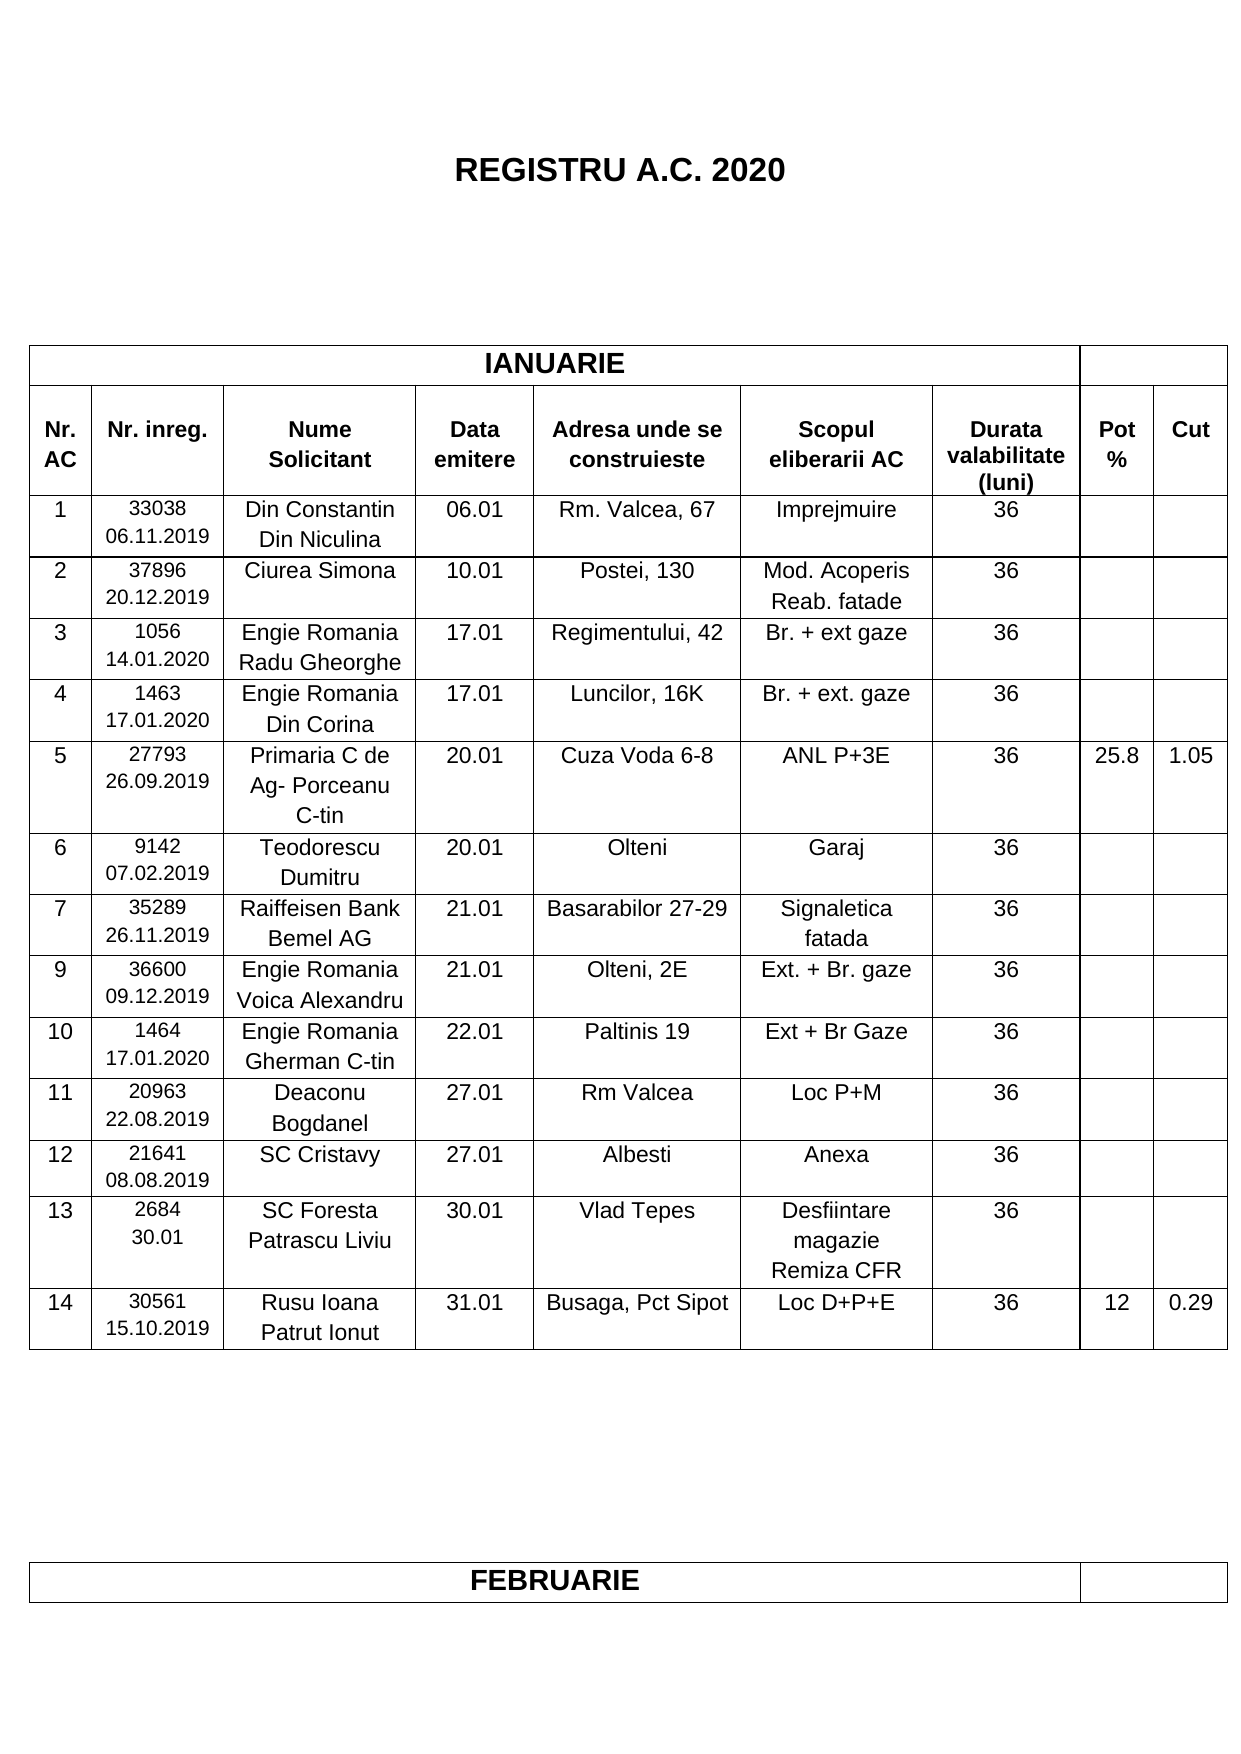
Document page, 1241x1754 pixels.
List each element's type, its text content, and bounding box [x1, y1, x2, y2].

table_cell Vlad Tepes [534, 1197, 740, 1288]
table_cell [1081, 1079, 1153, 1140]
table_cell Nr. inreg. [92, 386, 223, 495]
table_cell 20963 22.08.2019 [92, 1079, 223, 1140]
table_cell 36 [933, 1197, 1079, 1288]
table_cell 36 [933, 1141, 1079, 1196]
table_cell 36 [933, 1018, 1079, 1078]
table_cell 7 [30, 895, 91, 955]
table_cell 21.01 [416, 956, 533, 1017]
table_cell 2684 30.01 [92, 1197, 223, 1288]
table_cell Imprejmuire [741, 496, 932, 556]
table_cell [1081, 1018, 1153, 1078]
table_cell 36 [933, 496, 1079, 556]
table_cell 3 [30, 619, 91, 679]
table_cell 36 [933, 895, 1079, 955]
table_cell 27.01 [416, 1141, 533, 1196]
table_cell Albesti [534, 1141, 740, 1196]
table_cell 36 [933, 834, 1079, 894]
table_cell Basarabilor 27-29 [534, 895, 740, 955]
table_cell 11 [30, 1079, 91, 1140]
table_cell [1081, 956, 1153, 1017]
table_cell Nr. AC [30, 386, 91, 495]
table_cell Teodorescu Dumitru [224, 834, 415, 894]
table_cell 1463 17.01.2020 [92, 680, 223, 741]
table_cell Olteni, 2E [534, 956, 740, 1017]
table_cell [1154, 1141, 1227, 1196]
table_cell [1081, 558, 1153, 618]
table_cell 1056 14.01.2020 [92, 619, 223, 679]
table_cell [1081, 834, 1153, 894]
table_cell Engie Romania Gherman C-tin [224, 1018, 415, 1078]
table_cell 06.01 [416, 496, 533, 556]
table_cell 36 [933, 558, 1079, 618]
table_cell Rusu Ioana Patrut Ionut [224, 1289, 415, 1349]
table_cell 9142 07.02.2019 [92, 834, 223, 894]
table_cell Garaj [741, 834, 932, 894]
table_cell 25.8 [1081, 742, 1153, 832]
table_cell Durata valabilitate (luni) [933, 386, 1079, 495]
table_cell [1154, 895, 1227, 955]
table_cell 20.01 [416, 834, 533, 894]
table_cell Mod. Acoperis Reab. fatade [741, 558, 932, 618]
text REGISTRU A.C. 2020 [150, 150, 1090, 188]
table_cell 12 [30, 1141, 91, 1196]
table_cell Raiffeisen Bank Bemel AG [224, 895, 415, 955]
table_cell 9 [30, 956, 91, 1017]
table_cell Din Constantin Din Niculina [224, 496, 415, 556]
table_cell 30.01 [416, 1197, 533, 1288]
table_cell 0.29 [1154, 1289, 1227, 1349]
table_cell [1154, 619, 1227, 679]
table_cell 36600 09.12.2019 [92, 956, 223, 1017]
table_cell Ciurea Simona [224, 558, 415, 618]
table_cell Rm. Valcea, 67 [534, 496, 740, 556]
table_header FEBRUARIE [30, 1563, 1080, 1602]
table_cell Anexa [741, 1141, 932, 1196]
table_cell 36 [933, 619, 1079, 679]
table_cell 35289 26.11.2019 [92, 895, 223, 955]
table_cell Pot % [1081, 386, 1153, 495]
table_cell Busaga, Pct Sipot [534, 1289, 740, 1349]
table_header IANUARIE [30, 346, 1079, 384]
table_cell Primaria C de Ag- Porceanu C-tin [224, 742, 415, 832]
table_cell Data emitere [416, 386, 533, 495]
table_cell 21641 08.08.2019 [92, 1141, 223, 1196]
table_cell 5 [30, 742, 91, 832]
table_cell 27793 26.09.2019 [92, 742, 223, 832]
table_cell Desfiintare magazie Remiza CFR [741, 1197, 932, 1288]
table_cell ANL P+3E [741, 742, 932, 832]
table_cell 31.01 [416, 1289, 533, 1349]
table_cell SC Cristavy [224, 1141, 415, 1196]
table_cell [1154, 496, 1227, 556]
table_cell [1154, 1079, 1227, 1140]
table_cell 36 [933, 1289, 1079, 1349]
table_cell 21.01 [416, 895, 533, 955]
table_cell 36 [933, 742, 1079, 832]
table_cell [1154, 558, 1227, 618]
table_cell [1154, 956, 1227, 1017]
table_cell [1081, 619, 1153, 679]
table_cell [1154, 680, 1227, 741]
table_cell Br. + ext gaze [741, 619, 932, 679]
table_cell 4 [30, 680, 91, 741]
table_cell [1081, 1197, 1153, 1288]
table_cell Cuza Voda 6-8 [534, 742, 740, 832]
table_cell 27.01 [416, 1079, 533, 1140]
table_cell Engie Romania Din Corina [224, 680, 415, 741]
table_cell [1081, 1141, 1153, 1196]
table_cell Olteni [534, 834, 740, 894]
table_cell Signaletica fatada [741, 895, 932, 955]
table_cell [1154, 1018, 1227, 1078]
table_cell Ext. + Br. gaze [741, 956, 932, 1017]
table_cell Scopul eliberarii AC [741, 386, 932, 495]
table_cell 12 [1081, 1289, 1153, 1349]
table_cell 20.01 [416, 742, 533, 832]
table_cell 1 [30, 496, 91, 556]
table_cell 2 [30, 558, 91, 618]
table_header [1081, 346, 1227, 384]
table_cell 13 [30, 1197, 91, 1288]
table_cell [1154, 1197, 1227, 1288]
table_header [1081, 1563, 1227, 1602]
table_cell 17.01 [416, 680, 533, 741]
table_cell 6 [30, 834, 91, 894]
table_cell 30561 15.10.2019 [92, 1289, 223, 1349]
table_cell 1.05 [1154, 742, 1227, 832]
table_cell Postei, 130 [534, 558, 740, 618]
table_cell Br. + ext. gaze [741, 680, 932, 741]
table_cell Nume Solicitant [224, 386, 415, 495]
table_cell Engie Romania Radu Gheorghe [224, 619, 415, 679]
table_cell Loc P+M [741, 1079, 932, 1140]
table_cell Luncilor, 16K [534, 680, 740, 741]
table_cell Ext + Br Gaze [741, 1018, 932, 1078]
table_cell [1081, 680, 1153, 741]
table_cell 33038 06.11.2019 [92, 496, 223, 556]
table_cell SC Foresta Patrascu Liviu [224, 1197, 415, 1288]
table_cell 36 [933, 956, 1079, 1017]
table_cell Engie Romania Voica Alexandru [224, 956, 415, 1017]
table_cell 10 [30, 1018, 91, 1078]
table_cell Cut [1154, 386, 1227, 495]
table_cell [1154, 834, 1227, 894]
table_cell 17.01 [416, 619, 533, 679]
table_cell Adresa unde se construieste [534, 386, 740, 495]
table_cell 36 [933, 680, 1079, 741]
table_cell [1081, 496, 1153, 556]
table_cell Deaconu Bogdanel [224, 1079, 415, 1140]
table_cell 14 [30, 1289, 91, 1349]
table_cell 22.01 [416, 1018, 533, 1078]
table_cell [1081, 895, 1153, 955]
table_cell 1464 17.01.2020 [92, 1018, 223, 1078]
table_cell Rm Valcea [534, 1079, 740, 1140]
table_cell 37896 20.12.2019 [92, 558, 223, 618]
table_cell Regimentului, 42 [534, 619, 740, 679]
table_cell 10.01 [416, 558, 533, 618]
table_cell 36 [933, 1079, 1079, 1140]
table_cell Loc D+P+E [741, 1289, 932, 1349]
table_cell Paltinis 19 [534, 1018, 740, 1078]
